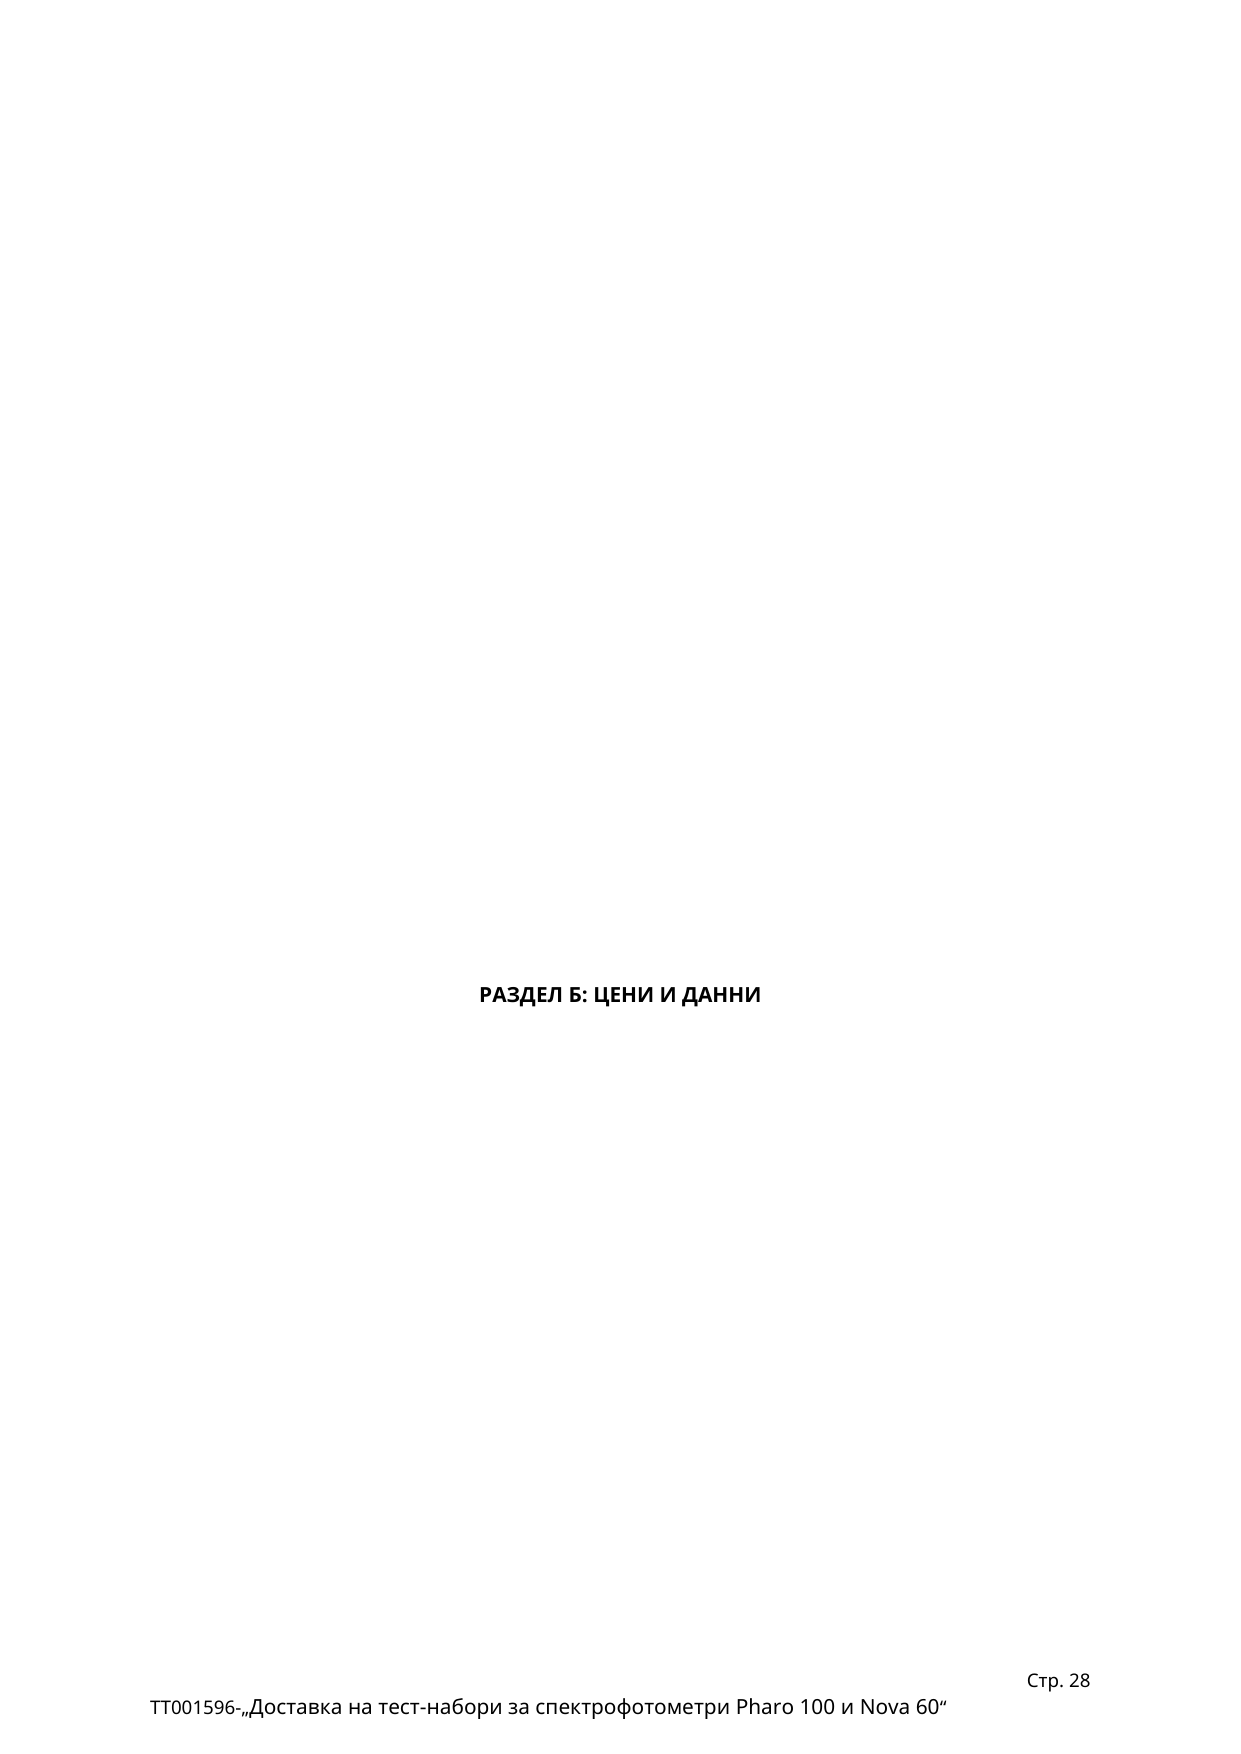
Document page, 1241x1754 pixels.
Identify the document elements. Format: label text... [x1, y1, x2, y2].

text РАЗДЕЛ Б: ЦЕНИ И ДАННИ [150, 980, 1090, 1008]
